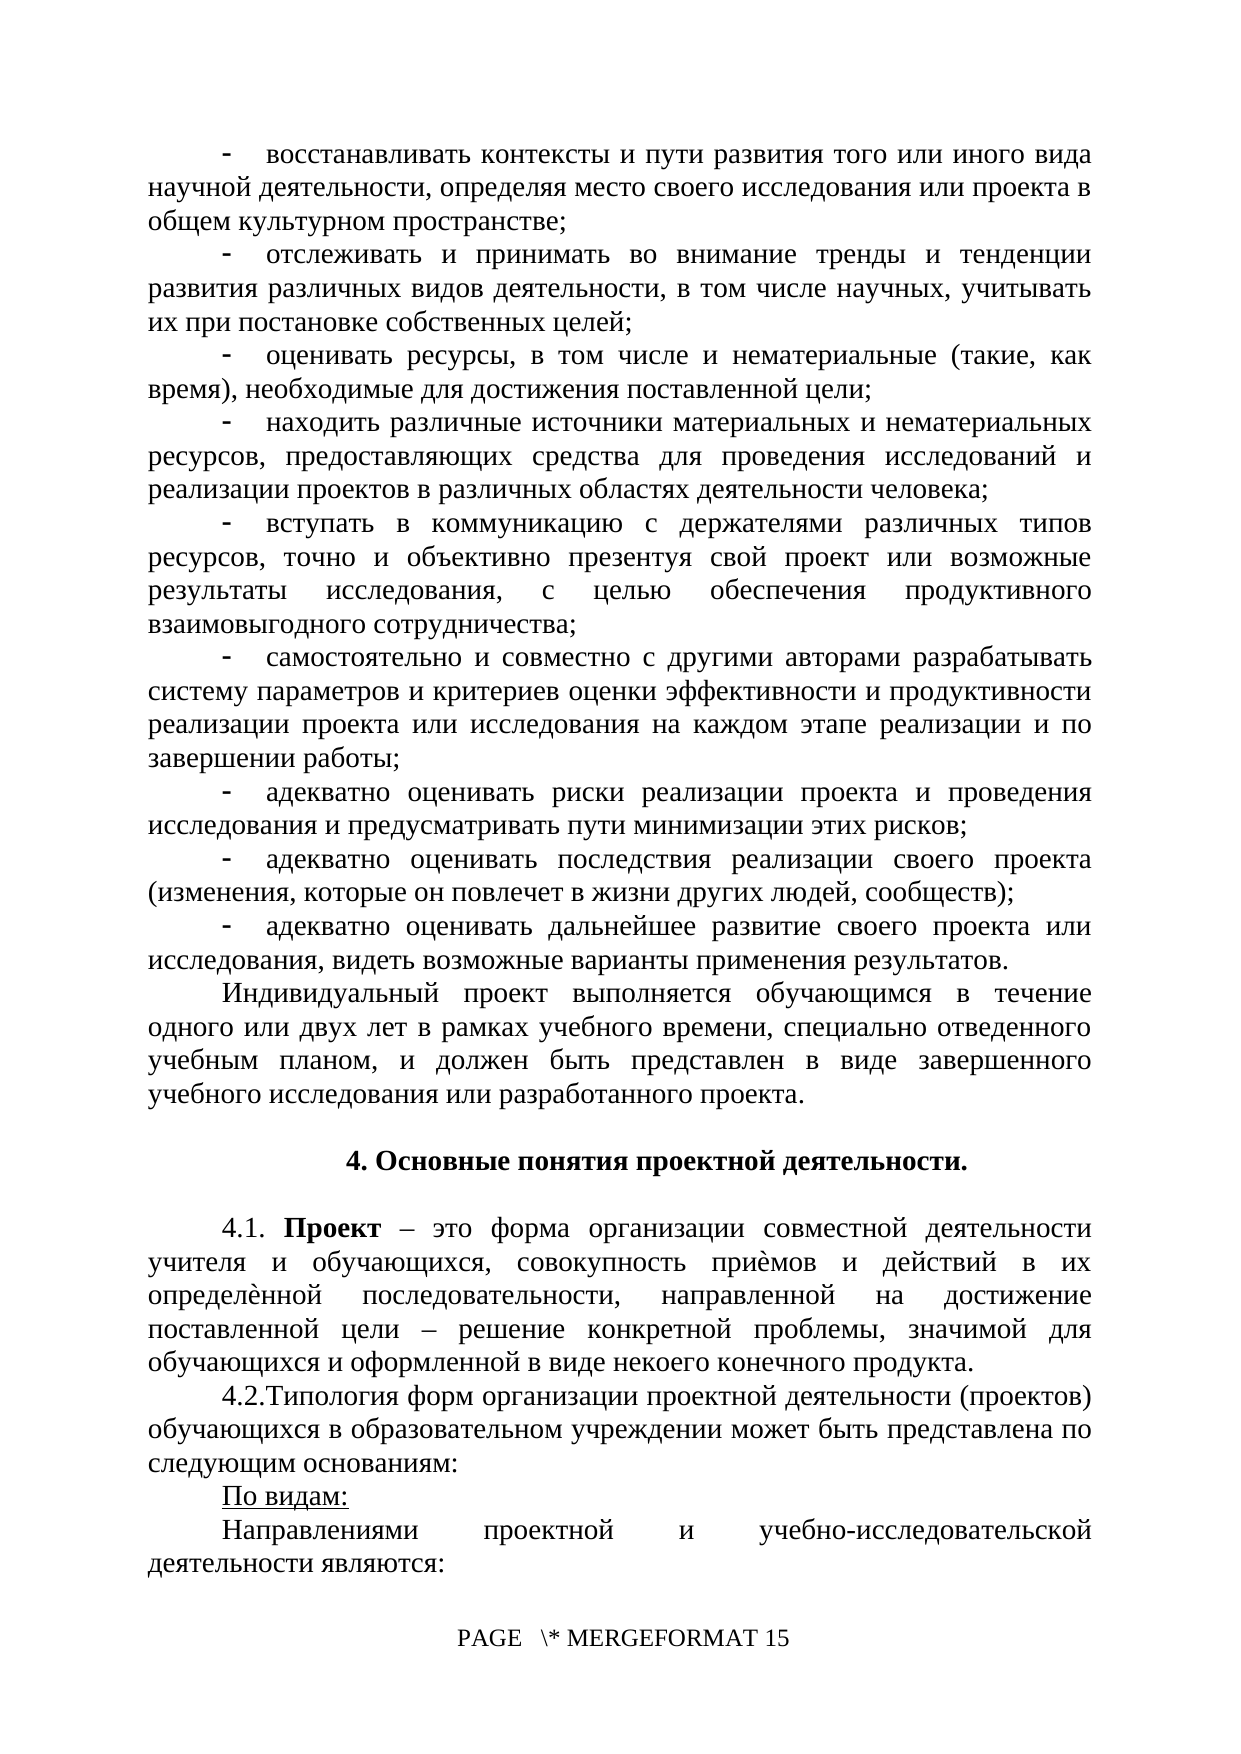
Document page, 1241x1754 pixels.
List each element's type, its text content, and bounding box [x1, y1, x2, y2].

text Направлениями проектной и учебно-исследовательской деятельности являются: [148, 1512, 1092, 1579]
text 4.1. Проект – это форма организации совместной деятельности учителя и обучающихся, совокупность приѐмов и действий в их определѐнной последовательности, направленной на достижение поставленной цели – решение конкретной проблемы, значимой для обучающихся и оформленной в виде некоего конечного продукта. [148, 1210, 1092, 1378]
list находить различные источники материальных и нематериальных ресурсов, предоставляющих средства для проведения исследований и реализации проектов в различных областях деятельности человека; [148, 404, 1092, 505]
text Индивидуальный проект выполняется обучающимся в течение одного или двух лет в рамках учебного времени, специально отведенного учебным планом, и должен быть представлен в виде завершенного учебного исследования или разработанного проекта. [148, 975, 1092, 1109]
list адекватно оценивать риски реализации проекта и проведения исследования и предусматривать пути минимизации этих рисков; [148, 774, 1092, 841]
list самостоятельно и совместно с другими авторами разрабатывать систему параметров и критериев оценки эффективности и продуктивности реализации проекта или исследования на каждом этапе реализации и по завершении работы; [148, 639, 1092, 774]
list восстанавливать контексты и пути развития того или иного вида научной деятельности, определяя место своего исследования или проекта в общем культурном пространстве; [148, 136, 1092, 237]
text По видам: [148, 1478, 1092, 1512]
text 4.2.Типология форм организации проектной деятельности (проектов) обучающихся в образовательном учреждении может быть представлена по следующим основаниям: [148, 1378, 1092, 1478]
list адекватно оценивать дальнейшее развитие своего проекта или исследования, видеть возможные варианты применения результатов. [148, 908, 1092, 975]
list вступать в коммуникацию с держателями различных типов ресурсов, точно и объективно презентуя свой проект или возможные результаты исследования, с целью обеспечения продуктивного взаимовыгодного сотрудничества; [148, 505, 1092, 639]
list отслеживать и принимать во внимание тренды и тенденции развития различных видов деятельности, в том числе научных, учитывать их при постановке собственных целей; [148, 237, 1092, 337]
list оценивать ресурсы, в том числе и нематериальные (такие, как время), необходимые для достижения поставленной цели; [148, 337, 1092, 404]
list адекватно оценивать последствия реализации своего проекта (изменения, которые он повлечет в жизни других людей, сообществ); [148, 841, 1092, 908]
text 4. Основные понятия проектной деятельности. [148, 1143, 1092, 1177]
